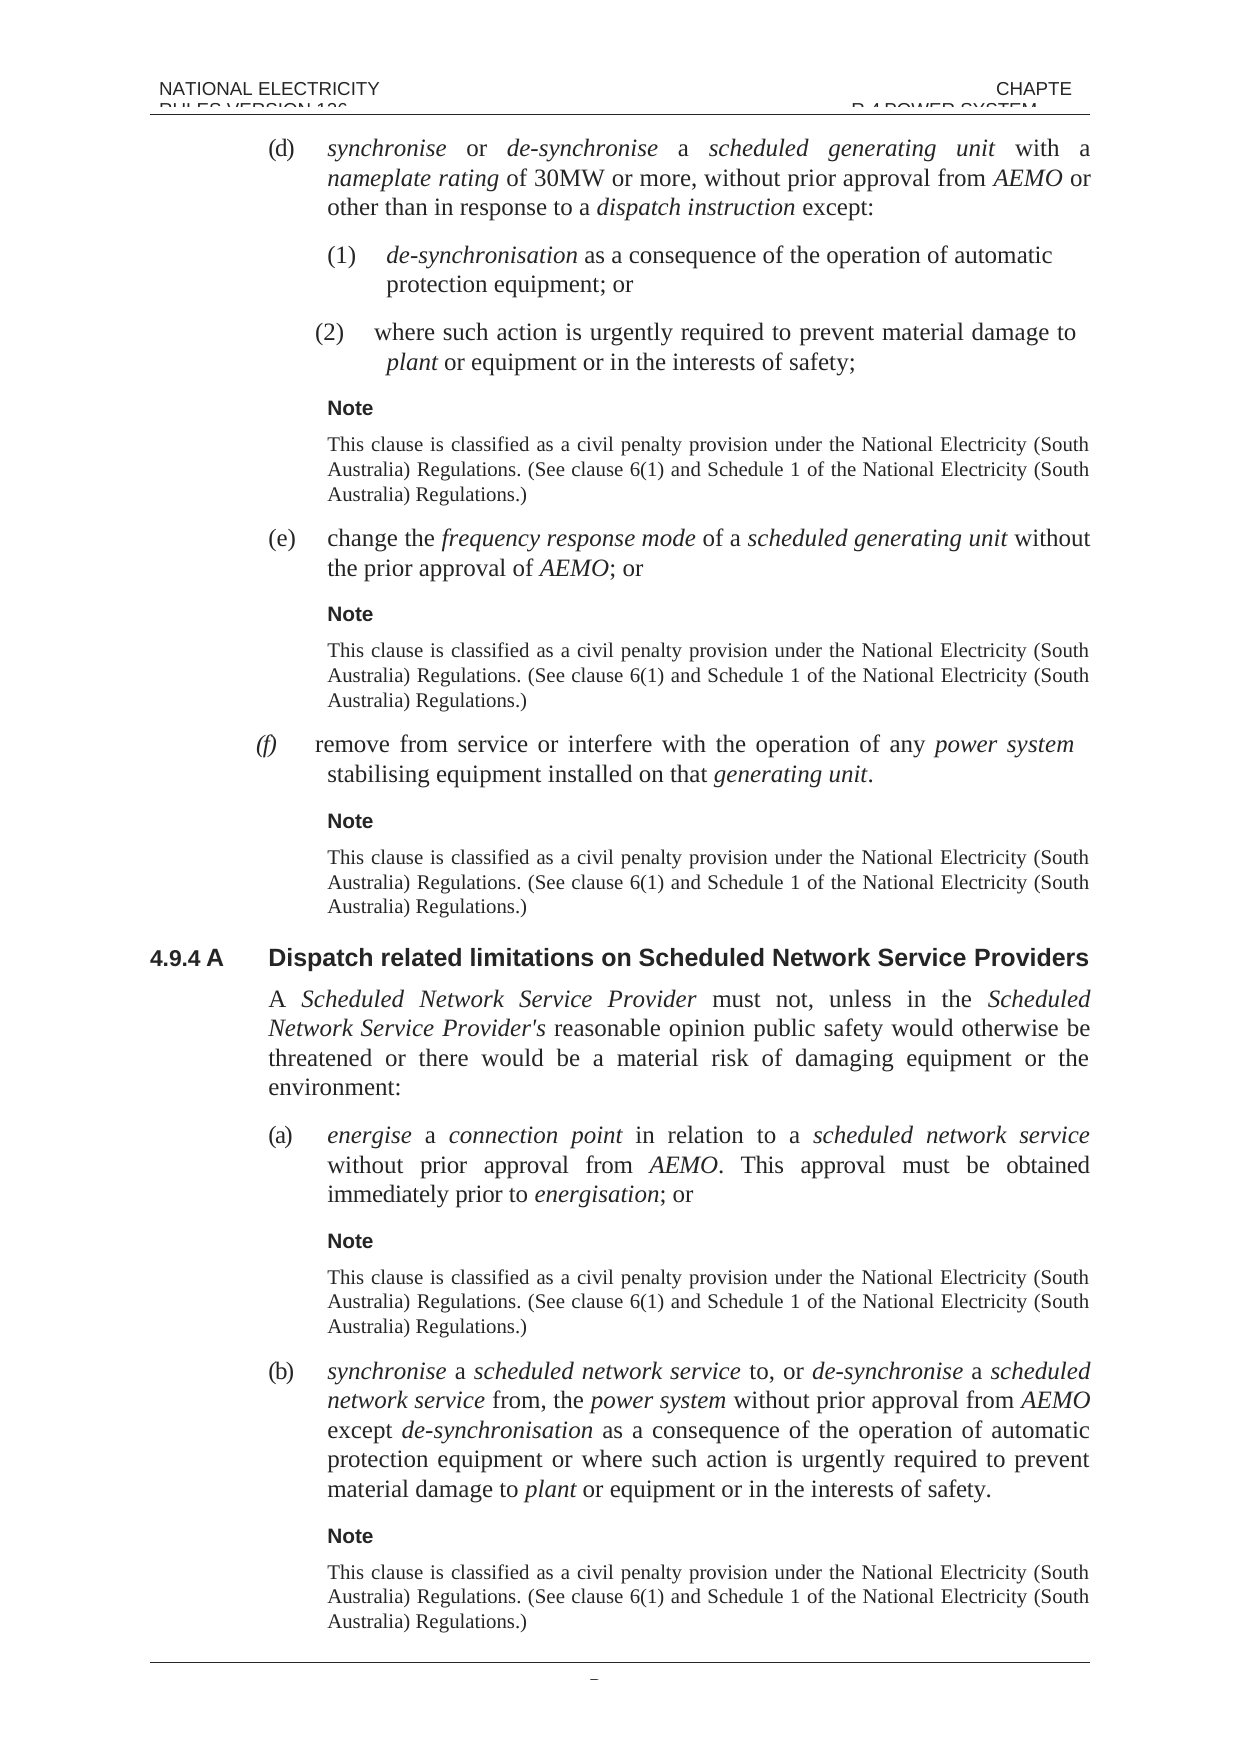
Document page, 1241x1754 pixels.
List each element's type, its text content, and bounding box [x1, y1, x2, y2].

text stabilising equipment installed on that generating unit. [327, 759, 1103, 788]
list where such action is urgently required to prevent material damage to [315, 317, 1103, 346]
list synchronise or de-synchronise a scheduled generating unit with a nameplate rating of 30MW or more, without prior approval from AEMO or other than in response to a dispatch instruction except: [268, 133, 1091, 221]
list de-synchronisation as a consequence of the operation of automatic protection equipment; or [327, 240, 1091, 298]
text Note [327, 1228, 1103, 1252]
text Note [327, 809, 1103, 833]
subtitle A Dispatch related limitations on Scheduled Network Service Providers [150, 943, 1103, 971]
list synchronise a scheduled network service to, or de-synchronise a scheduled network service from, the power system without prior approval from AEMO except de-synchronisation as a consequence of the operation of automatic protection equipment or where such action is urgently required to prevent material damage to plant or equipment or in the interests of safety. [268, 1356, 1091, 1503]
list energise a connection point in relation to a scheduled network service without prior approval from AEMO. This approval must be obtained immediately prior to energisation; or [268, 1120, 1091, 1208]
list change the frequency response mode of a scheduled generating unit without the prior approval of AEMO; or [268, 523, 1091, 582]
text plant or equipment or in the interests of safety; [211, 347, 1031, 376]
text Note [327, 1523, 1103, 1547]
text Note [327, 602, 1103, 626]
text A Scheduled Network Service Provider must not, unless in the Scheduled Network Service Provider's reasonable opinion public safety would otherwise be threatened or there would be a material risk of damaging equipment or the environment: [268, 984, 1090, 1101]
text Note [327, 396, 1103, 420]
list remove from service or interfere with the operation of any power system [256, 729, 1103, 758]
